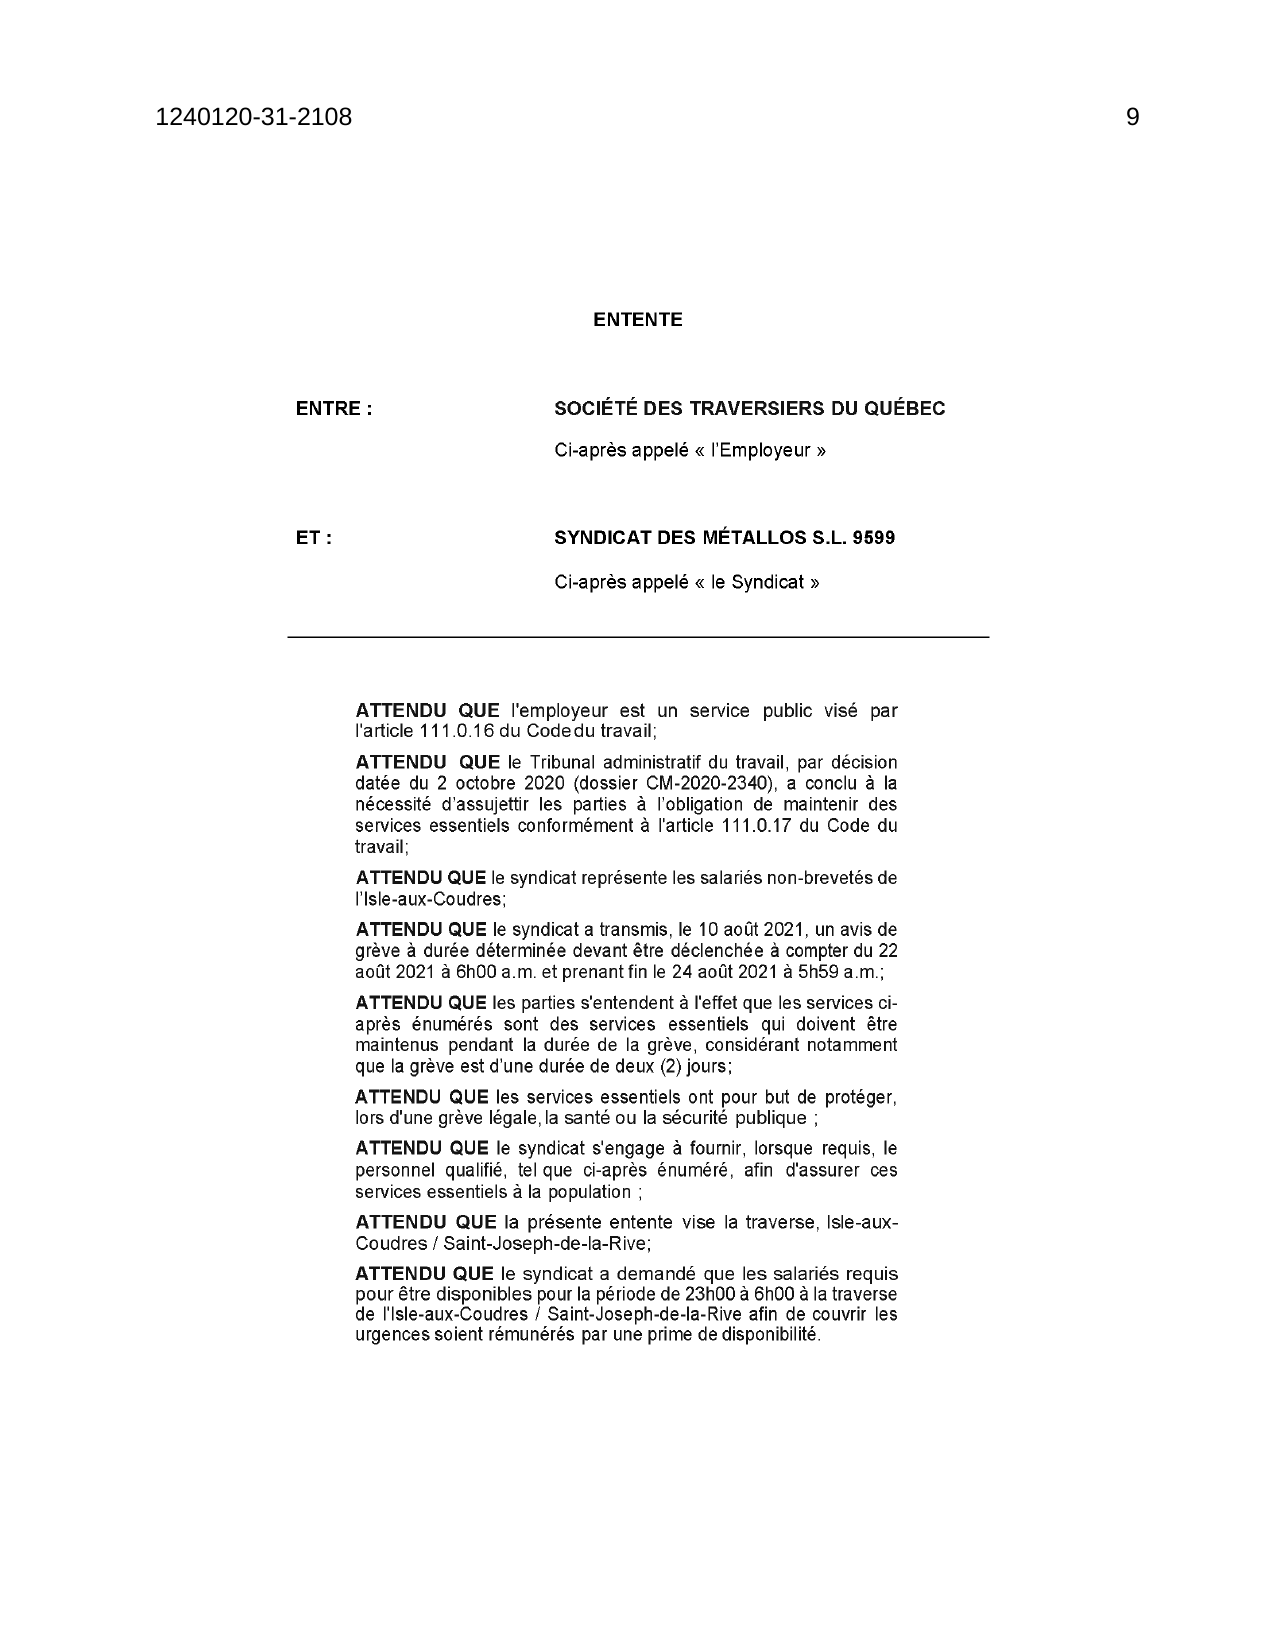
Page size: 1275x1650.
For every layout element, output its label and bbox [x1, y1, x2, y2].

picture [150, 188, 1125, 1451]
